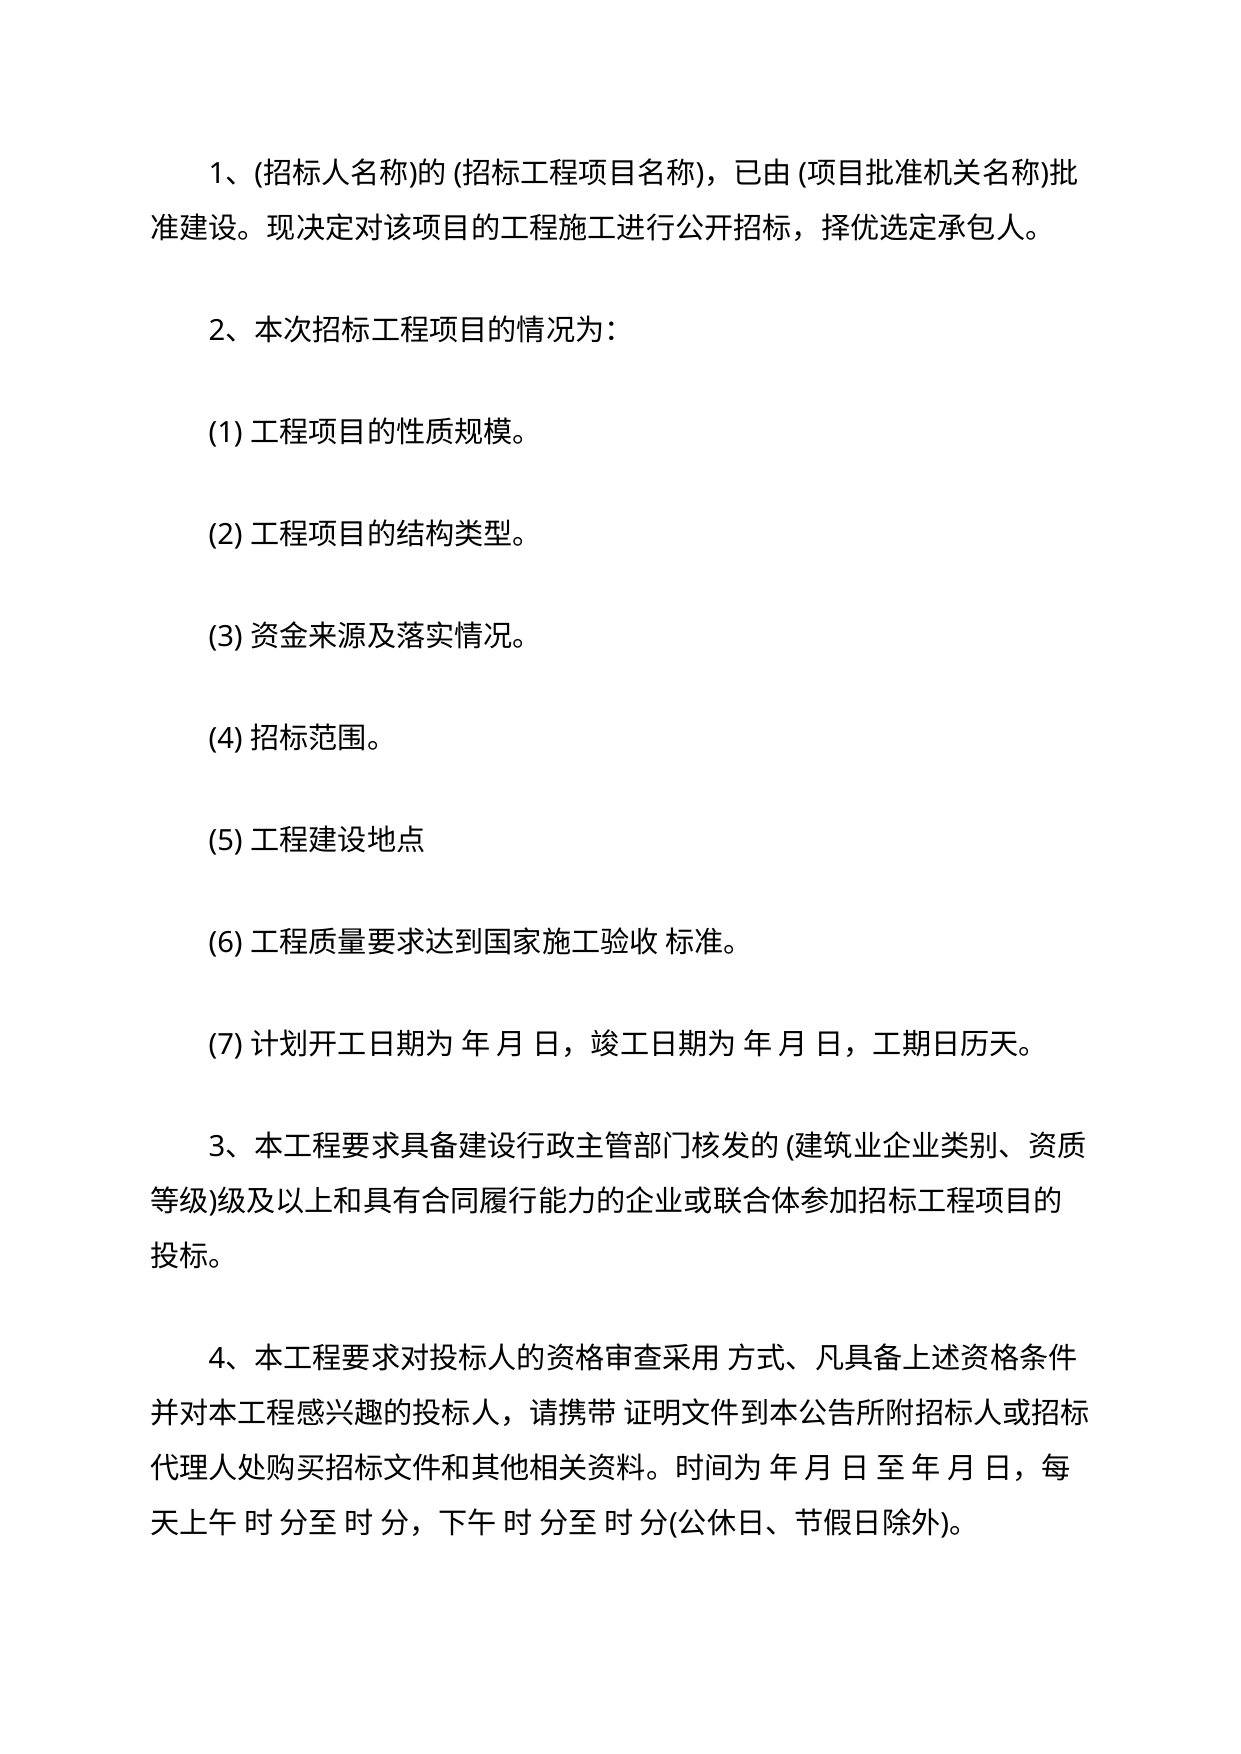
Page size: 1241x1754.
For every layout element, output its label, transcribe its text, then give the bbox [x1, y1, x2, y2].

text (6) 工程质量要求达到国家施工验收 标准。 [150, 919, 1090, 961]
text 3、本工程要求具备建设行政主管部门核发的 (建筑业企业类别、资质等级)级及以上和具有合同履行能力的企业或联合体参加招标工程项目的投标。 [150, 1123, 1090, 1275]
text (2) 工程项目的结构类型。 [150, 511, 1090, 553]
text (1) 工程项目的性质规模。 [150, 409, 1090, 451]
text (7) 计划开工日期为 年 月 日，竣工日期为 年 月 日，工期日历天。 [150, 1021, 1090, 1063]
text (5) 工程建设地点 [150, 817, 1090, 859]
text (4) 招标范围。 [150, 715, 1090, 757]
text (3) 资金来源及落实情况。 [150, 613, 1090, 655]
text 4、本工程要求对投标人的资格审查采用 方式、凡具备上述资格条件并对本工程感兴趣的投标人，请携带 证明文件到本公告所附招标人或招标代理人处购买招标文件和其他相关资料。时间为 年 月 日 至 年 月 日，每天上午 时 分至 时 分，下午 时 分至 时 分(公休日、节假日除外)。 [150, 1334, 1090, 1542]
text 2、本次招标工程项目的情况为： [150, 307, 1090, 349]
text 1、(招标人名称)的 (招标工程项目名称)，已由 (项目批准机关名称)批准建设。现决定对该项目的工程施工进行公开招标，择优选定承包人。 [150, 150, 1090, 247]
